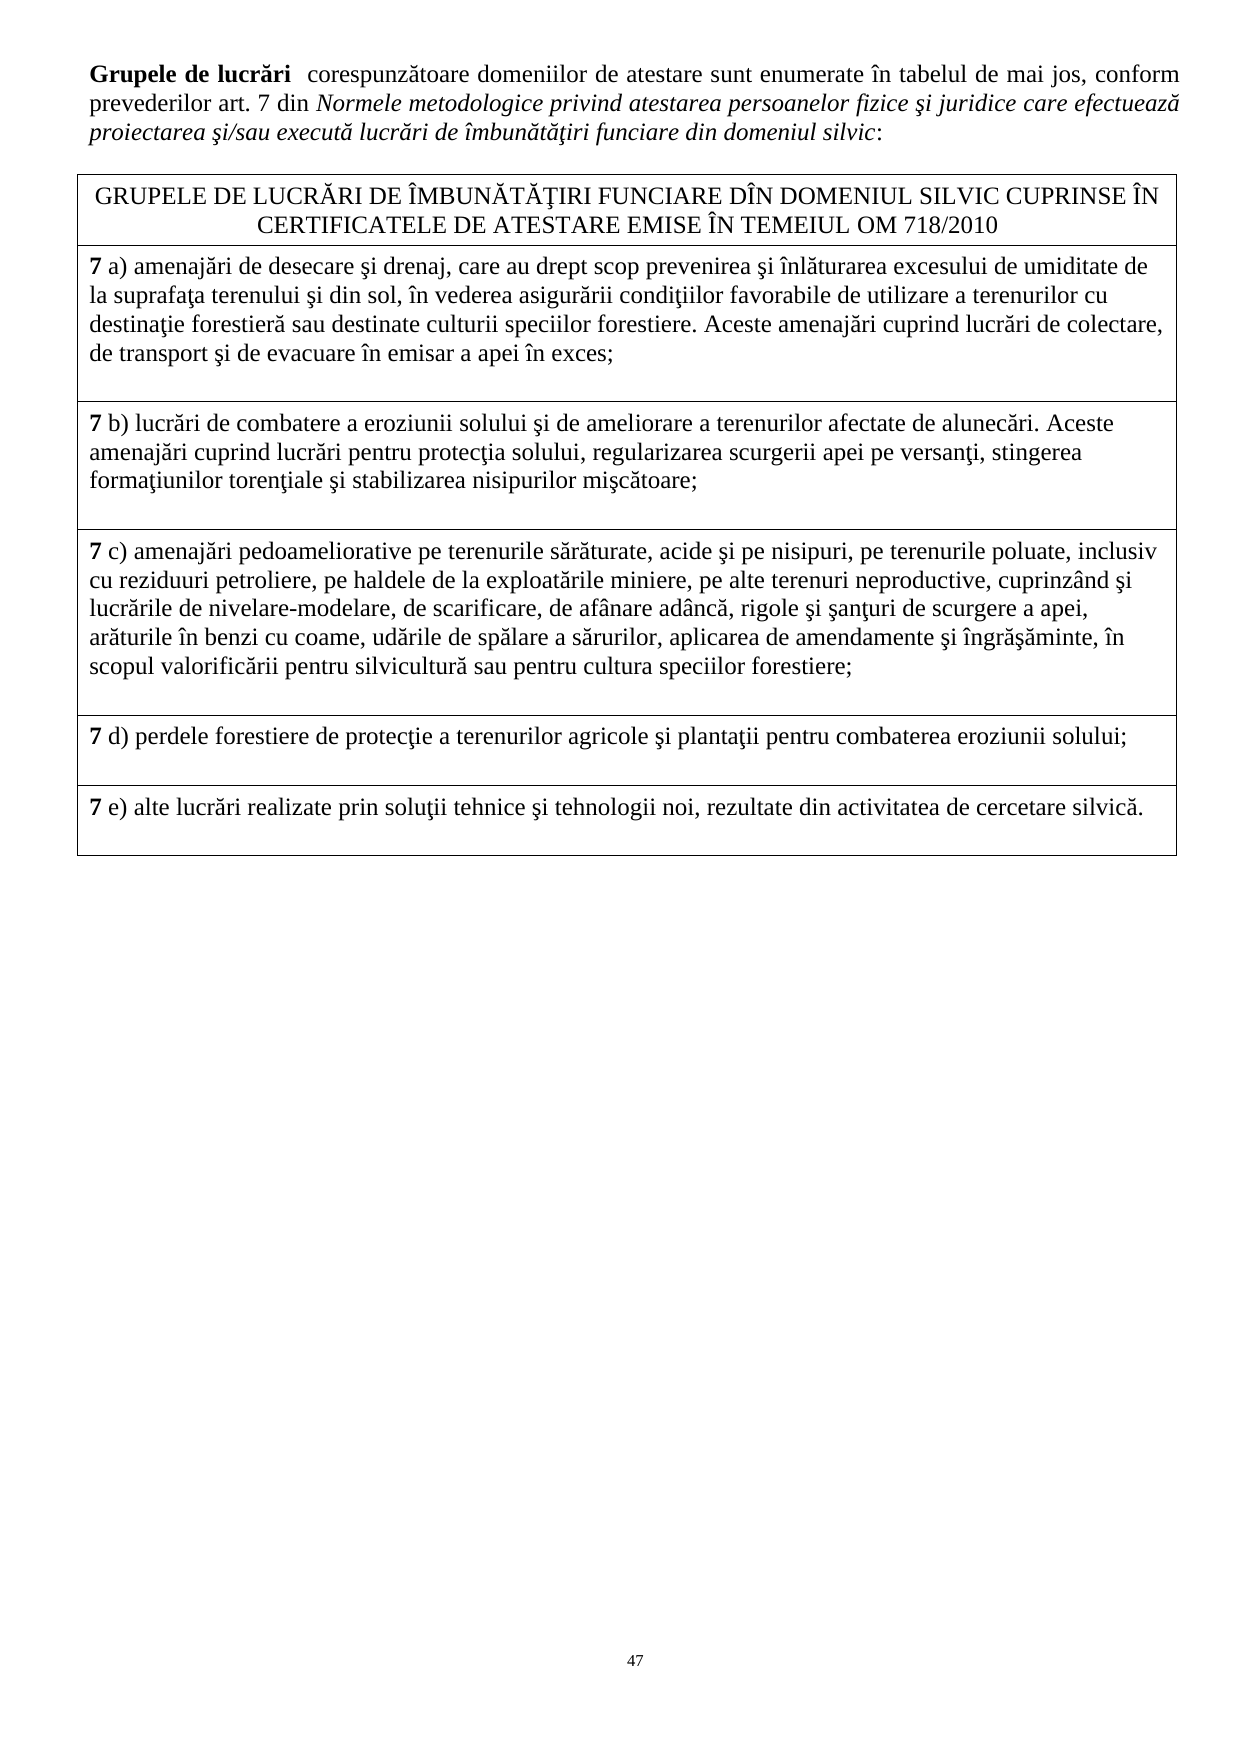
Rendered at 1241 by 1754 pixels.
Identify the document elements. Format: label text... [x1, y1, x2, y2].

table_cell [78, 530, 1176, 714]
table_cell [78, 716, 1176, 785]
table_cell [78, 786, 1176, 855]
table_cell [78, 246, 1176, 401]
text Grupele de lucrări corespunzătoare domeniilor de atestare sunt enumerate în tabelul de mai jos, conform prevederilor art. 7 din Normele metodologice privind atestarea persoanelor fizice şi juridice care efectuează proiectarea şi/sau execută lucrări de îmbunătăţiri funciare din domeniul silvic: [89, 59, 1181, 145]
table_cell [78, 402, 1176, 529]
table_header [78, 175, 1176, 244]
